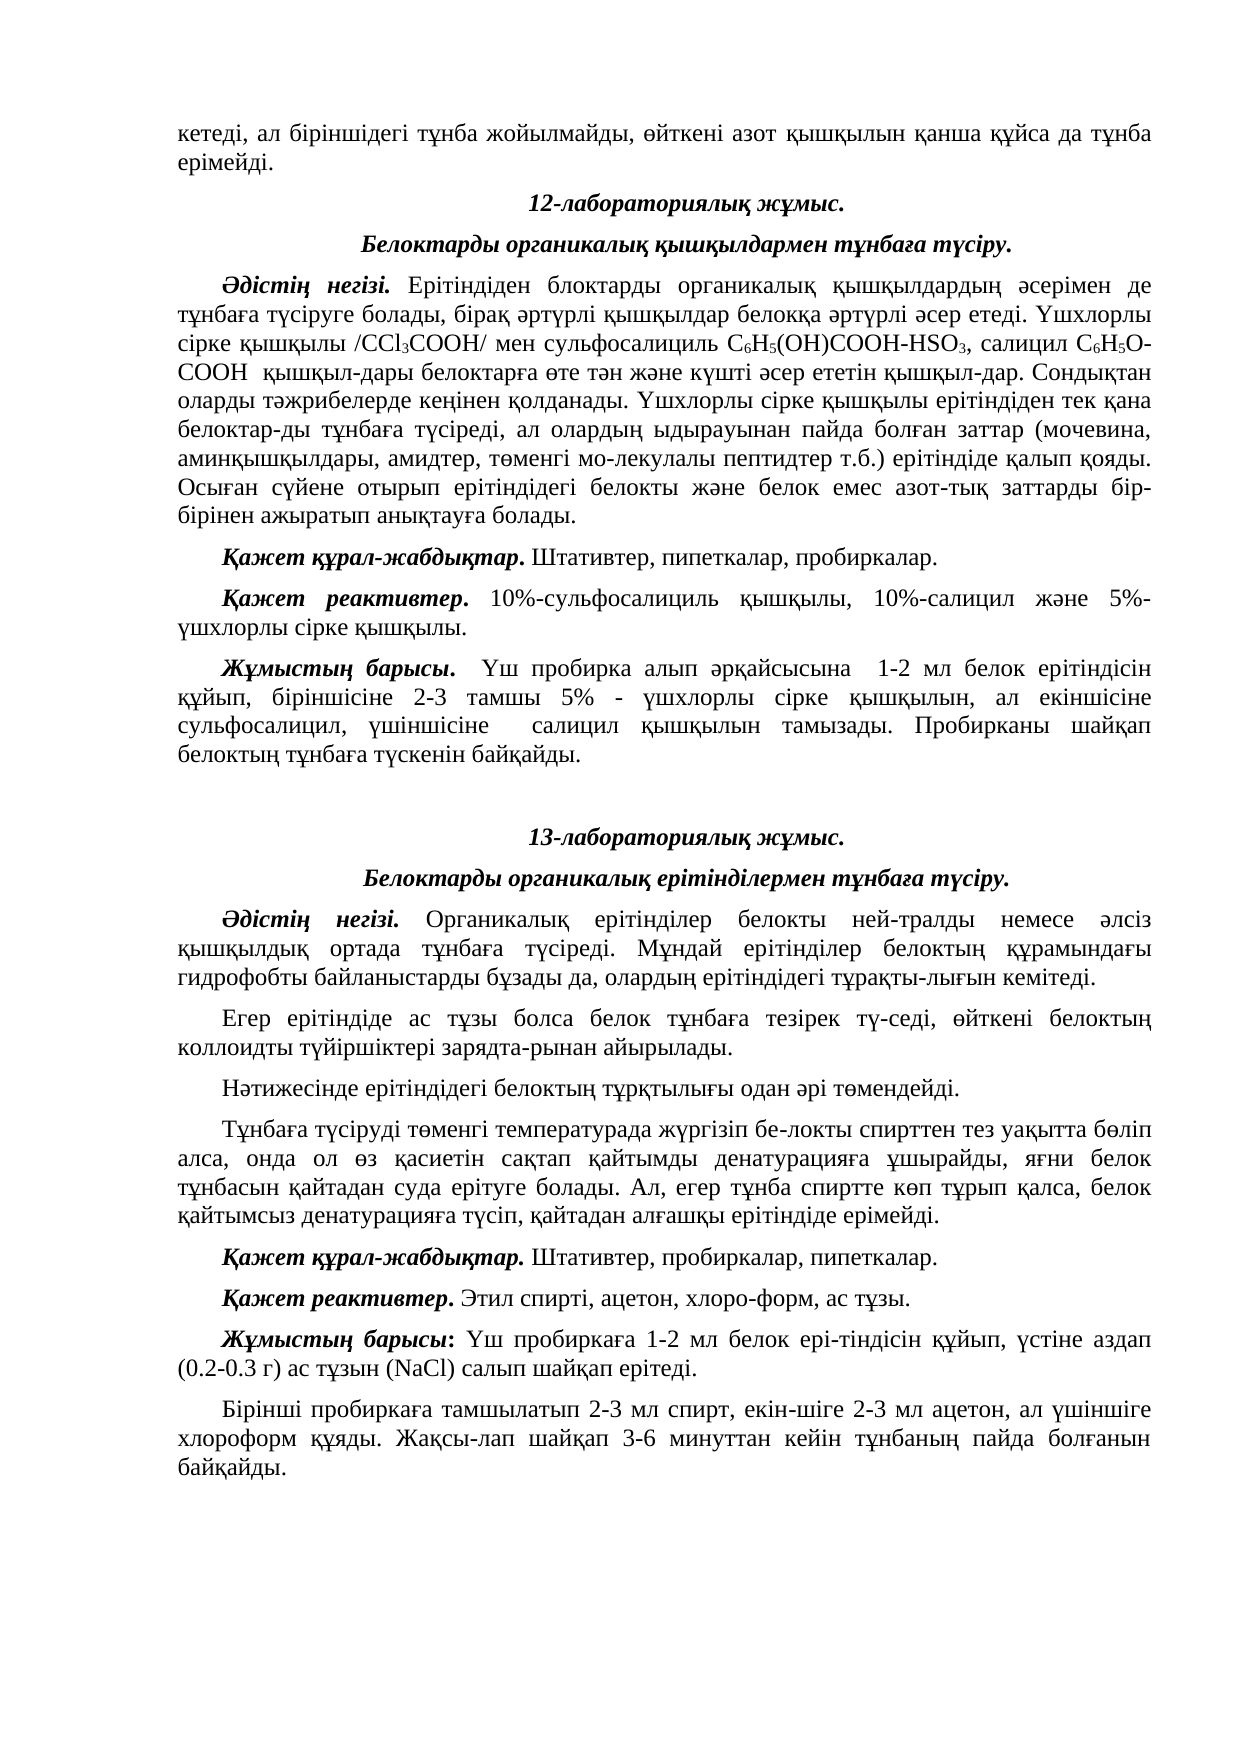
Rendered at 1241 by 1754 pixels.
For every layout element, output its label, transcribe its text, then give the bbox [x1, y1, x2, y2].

text Әдістің негізі. Ерітіндіден блоктарды органикалық қышқылдардың әсерімен де тұнбаға түсіруге болады, бірақ әртүрлі қышқылдар белокқа әртүрлі әсер етеді. Үшхлорлы сірке қышқылы /CCl3COOH/ мен сульфосалициль C6H5(OH)СООН-НSО3, салицил С6Н5О-COOH қышқыл-дары белоктарға өте тән және күшті әсер ететін қышқыл-дар. Сондықтан оларды тәжрибелерде кеңінен қолданады. Үшхлорлы сірке қышқылы ерітіндіден тек қана белоктар-ды тұнбаға түсіреді, ал олардың ыдырауынан пайда болған заттар (мочевина, аминқышқылдары, амидтер, төменгі мо-лекулалы пептидтер т.б.) ерітіндіде қалып қояды. Осыған сүйене отырып ерітіндідегі белокты және белок емес азот-тық заттарды бір-бірінен ажыратып анықтауға болады. [177, 271, 1152, 529]
text Нәтижесінде ерітіндідегі белоктың тұрқтылығы одан әрі төмендейді. [177, 1073, 1152, 1102]
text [177, 118, 1152, 176]
text Қажет реактивтер. Этил спирті, ацетон, хлоро-форм, ас тұзы. [177, 1283, 1152, 1312]
text Жұмыстың барысы: Үш пробиркаға 1-2 мл белок ері-тіндісін құйып, үстіне аздап (0.2-0.3 г) ас тұзын (NaCl) салып шайқап ерітеді. [177, 1324, 1152, 1382]
text Қажет реактивтер. 10%-сульфосалициль қышқылы, 10%-салицил және 5%- үшхлорлы сірке қышқылы. [177, 583, 1152, 641]
text Тұнбаға түсіруді төменгі температурада жүргізіп бе-локты спирттен тез уақытта бөліп алса, онда ол өз қасиетін сақтап қайтымды денатурацияға ұшырайды, яғни белок тұнбасын қайтадан суда ерітуге болады. Ал, егер тұнба спиртте көп тұрып қалса, белок қайтымсыз денатурацияға түсіп, қайтадан алғашқы ерітіндіде ерімейді. [177, 1114, 1152, 1229]
text Белоктарды органикалық қышқылдармен тұнбаға түсіру. [177, 229, 1152, 258]
text 12-лабораториялық жұмыс. [177, 188, 1152, 217]
text Қажет құрал-жабдықтар. Штативтер, пипеткалар, пробиркалар. [177, 542, 1152, 571]
text Қажет құрал-жабдықтар. Штативтер, пробиркалар, пипеткалар. [177, 1242, 1152, 1271]
text 13-лабораториялық жұмыс. [177, 822, 1152, 851]
text Егер ерітіндіде ас тұзы болса белок тұнбаға тезірек тү-седі, өйткені белоктың коллоидты түйіршіктері зарядта-рынан айырылады. [177, 1003, 1152, 1061]
text Бірінші пробиркаға тамшылатып 2-3 мл спирт, екін-шіге 2-3 мл ацетон, ал үшіншіге хлороформ құяды. Жақсы-лап шайқап 3-6 минуттан кейін тұнбаның пайда болғанын байқайды. [177, 1394, 1152, 1481]
text Жұмыстың барысы. Үш пробирка алып әрқайсысына 1-2 мл белок ерітіндісін құйып, біріншісіне 2-3 тамшы 5% - үшхлорлы сірке қышқылын, ал екіншісіне сульфосалицил, үшіншісіне салицил қышқылын тамызады. Пробирканы шайқап белоктың тұнбаға түскенін байқайды. [177, 653, 1152, 768]
text Белоктарды органикалық ерітінділермен тұнбаға түсіру. [177, 863, 1152, 892]
text Әдістің негізі. Органикалық ерітінділер белокты ней-тралды немесе әлсіз қышқылдық ортада тұнбаға түсіреді. Мұндай ерітінділер белоктың құрамындағы гидрофобты байланыстарды бұзады да, олардың ерітіндідегі тұрақты-лығын кемітеді. [177, 904, 1152, 991]
